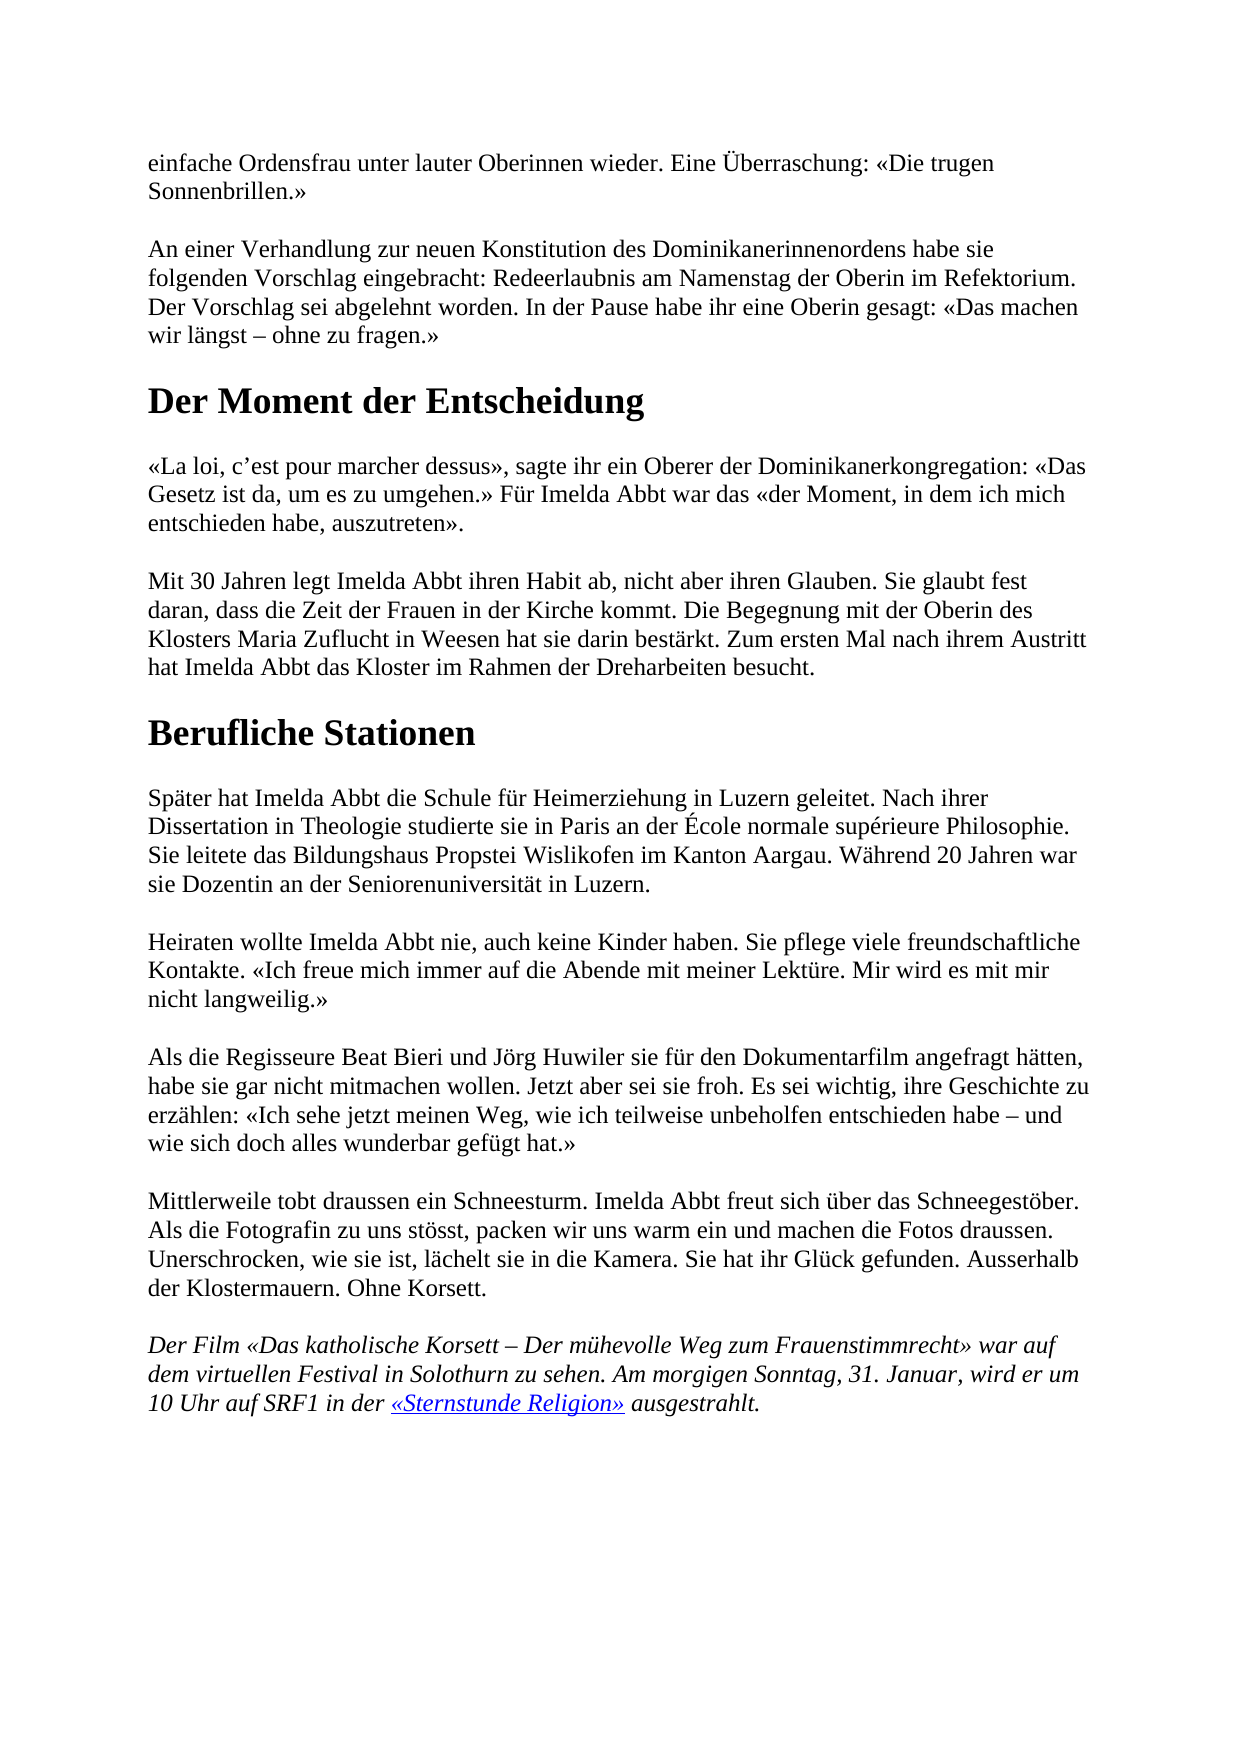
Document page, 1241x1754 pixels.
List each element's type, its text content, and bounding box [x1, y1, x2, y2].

text An einer Verhandlung zur neuen Konstitution des Dominikanerinnenordens habe sie folgenden Vorschlag eingebracht: Redeerlaubnis am Namenstag der Oberin im Refektorium. Der Vorschlag sei abgelehnt worden. In der Pause habe ihr eine Oberin gesagt: «Das machen wir längst – ohne zu fragen.» [148, 234, 1093, 349]
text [148, 148, 1093, 205]
text Der Moment der Entscheidung [148, 378, 1093, 422]
text Mittlerweile tobt draussen ein Schneesturm. Imelda Abbt freut sich über das Schneegestöber. Als die Fotografin zu uns stösst, packen wir uns warm ein und machen die Fotos draussen. Unerschrocken, wie sie ist, lächelt sie in die Kamera. Sie hat ihr Glück gefunden. Ausserhalb der Klostermauern. Ohne Korsett. [148, 1186, 1093, 1301]
text Berufliche Stationen [148, 710, 1093, 753]
text Heiraten wollte Imelda Abbt nie, auch keine Kinder haben. Sie pflege viele freundschaftliche Kontakte. «Ich freue mich immer auf die Abende mit meiner Lektüre. Mir wird es mit mir nicht langweilig.» [148, 927, 1093, 1013]
text «La loi, c’est pour marcher dessus», sagte ihr ein Oberer der Dominikanerkongregation: «Das Gesetz ist da, um es zu umgehen.» Für Imelda Abbt war das «der Moment, in dem ich mich entschieden habe, auszutreten». [148, 451, 1093, 537]
text Später hat Imelda Abbt die Schule für Heimerziehung in Luzern geleitet. Nach ihrer Dissertation in Theologie studierte sie in Paris an der École normale supérieure Philosophie. Sie leitete das Bildungshaus Propstei Wislikofen im Kanton Aargau. Während 20 Jahren war sie Dozentin an der Seniorenuniversität in Luzern. [148, 783, 1093, 898]
text Der Film «Das katholische Korsett – Der mühevolle Weg zum Frauenstimmrecht» war auf dem virtuellen Festival in Solothurn zu sehen. Am morgigen Sonntag, 31. Januar, wird er um 10 Uhr auf SRF1 in der «Sternstunde Religion» ausgestrahlt. [148, 1331, 1093, 1417]
text Mit 30 Jahren legt Imelda Abbt ihren Habit ab, nicht aber ihren Glauben. Sie glaubt fest daran, dass die Zeit der Frauen in der Kirche kommt. Die Begegnung mit der Oberin des Klosters Maria Zuflucht in Weesen hat sie darin bestärkt. Zum ersten Mal nach ihrem Austritt hat Imelda Abbt das Kloster im Rahmen der Dreharbeiten besucht. [148, 566, 1093, 681]
text Als die Regisseure Beat Bieri und Jörg Huwiler sie für den Dokumentarfilm angefragt hätten, habe sie gar nicht mitmachen wollen. Jetzt aber sei sie froh. Es sei wichtig, ihre Geschichte zu erzählen: «Ich sehe jetzt meinen Weg, wie ich teilweise unbeholfen entschieden habe – und wie sich doch alles wunderbar gefügt hat.» [148, 1042, 1093, 1157]
